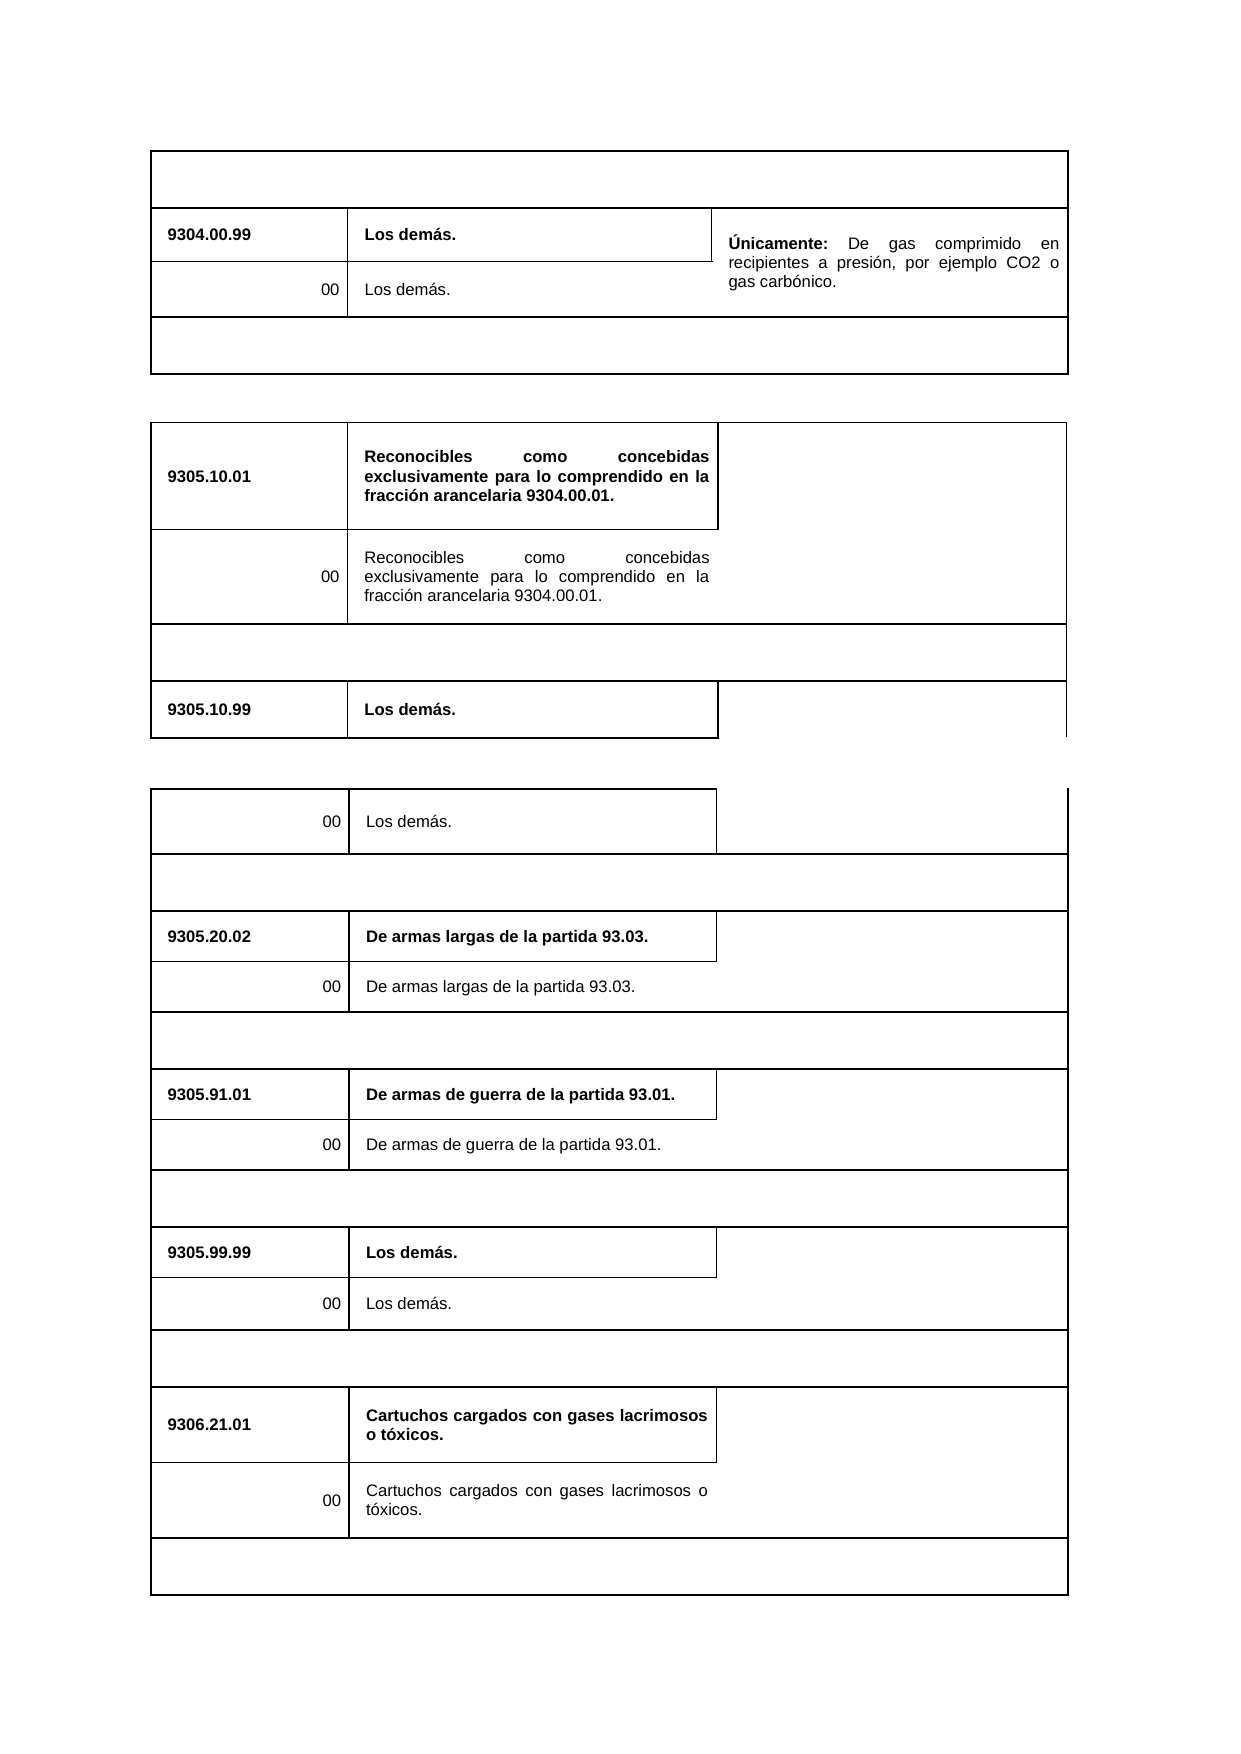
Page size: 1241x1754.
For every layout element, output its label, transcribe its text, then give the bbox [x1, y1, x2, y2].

table_cell [152, 152, 1067, 207]
table_cell [716, 1228, 1067, 1329]
table_cell [719, 682, 1066, 737]
table_cell 9305.91.01 [152, 1070, 348, 1119]
table_cell [716, 1388, 1067, 1537]
table_header 00 [152, 790, 348, 853]
table_cell [716, 1070, 1067, 1169]
table_header Reconocibles como concebidas exclusivamente para lo comprendido en la fracción arancelaria 9304.00.01. [348, 423, 717, 528]
table_cell De armas de guerra de la partida 93.01. [350, 1070, 716, 1119]
table_header Los demás. [350, 790, 716, 853]
table_cell De armas de guerra de la partida 93.01. [350, 1120, 716, 1169]
table_cell 00 [152, 1120, 348, 1169]
table_cell Los demás. [348, 209, 711, 261]
table_cell [716, 912, 1067, 1011]
table_cell Los demás. [350, 1278, 716, 1329]
table_cell [152, 1171, 1067, 1226]
table_cell 9304.00.99 [152, 209, 347, 261]
table_cell [152, 1013, 1067, 1068]
table_cell 00 [152, 530, 347, 623]
table_cell Los demás. [350, 1228, 716, 1277]
table_header 9305.10.01 [152, 423, 347, 528]
table_header [718, 423, 1066, 623]
table_cell [152, 318, 1067, 373]
table_cell De armas largas de la partida 93.03. [350, 962, 716, 1011]
table_cell 00 [152, 1278, 348, 1329]
table_cell 00 [152, 1463, 348, 1537]
table_cell 9305.10.99 [152, 682, 347, 737]
table_cell 9305.99.99 [152, 1228, 348, 1277]
table_cell Únicamente: De gas comprimido en recipientes a presión, por ejemplo CO2 o gas carbónico. [712, 209, 1067, 316]
table_cell Los demás. [348, 262, 712, 316]
table_cell [152, 1331, 1067, 1386]
table_cell [152, 625, 1066, 680]
table_cell Cartuchos cargados con gases lacrimosos o tóxicos. [350, 1463, 716, 1537]
table_cell Los demás. [348, 682, 717, 737]
table_header [717, 788, 1067, 853]
table_cell 00 [152, 262, 347, 316]
table_cell Reconocibles como concebidas exclusivamente para lo comprendido en la fracción arancelaria 9304.00.01. [348, 530, 718, 623]
table_cell Cartuchos cargados con gases lacrimosos o tóxicos. [350, 1388, 716, 1461]
table_cell De armas largas de la partida 93.03. [350, 912, 716, 961]
table_cell [152, 1539, 1067, 1594]
table_cell 00 [152, 962, 348, 1011]
table_cell 9306.21.01 [152, 1388, 348, 1461]
table_cell [152, 855, 1067, 910]
table_cell 9305.20.02 [152, 912, 348, 961]
